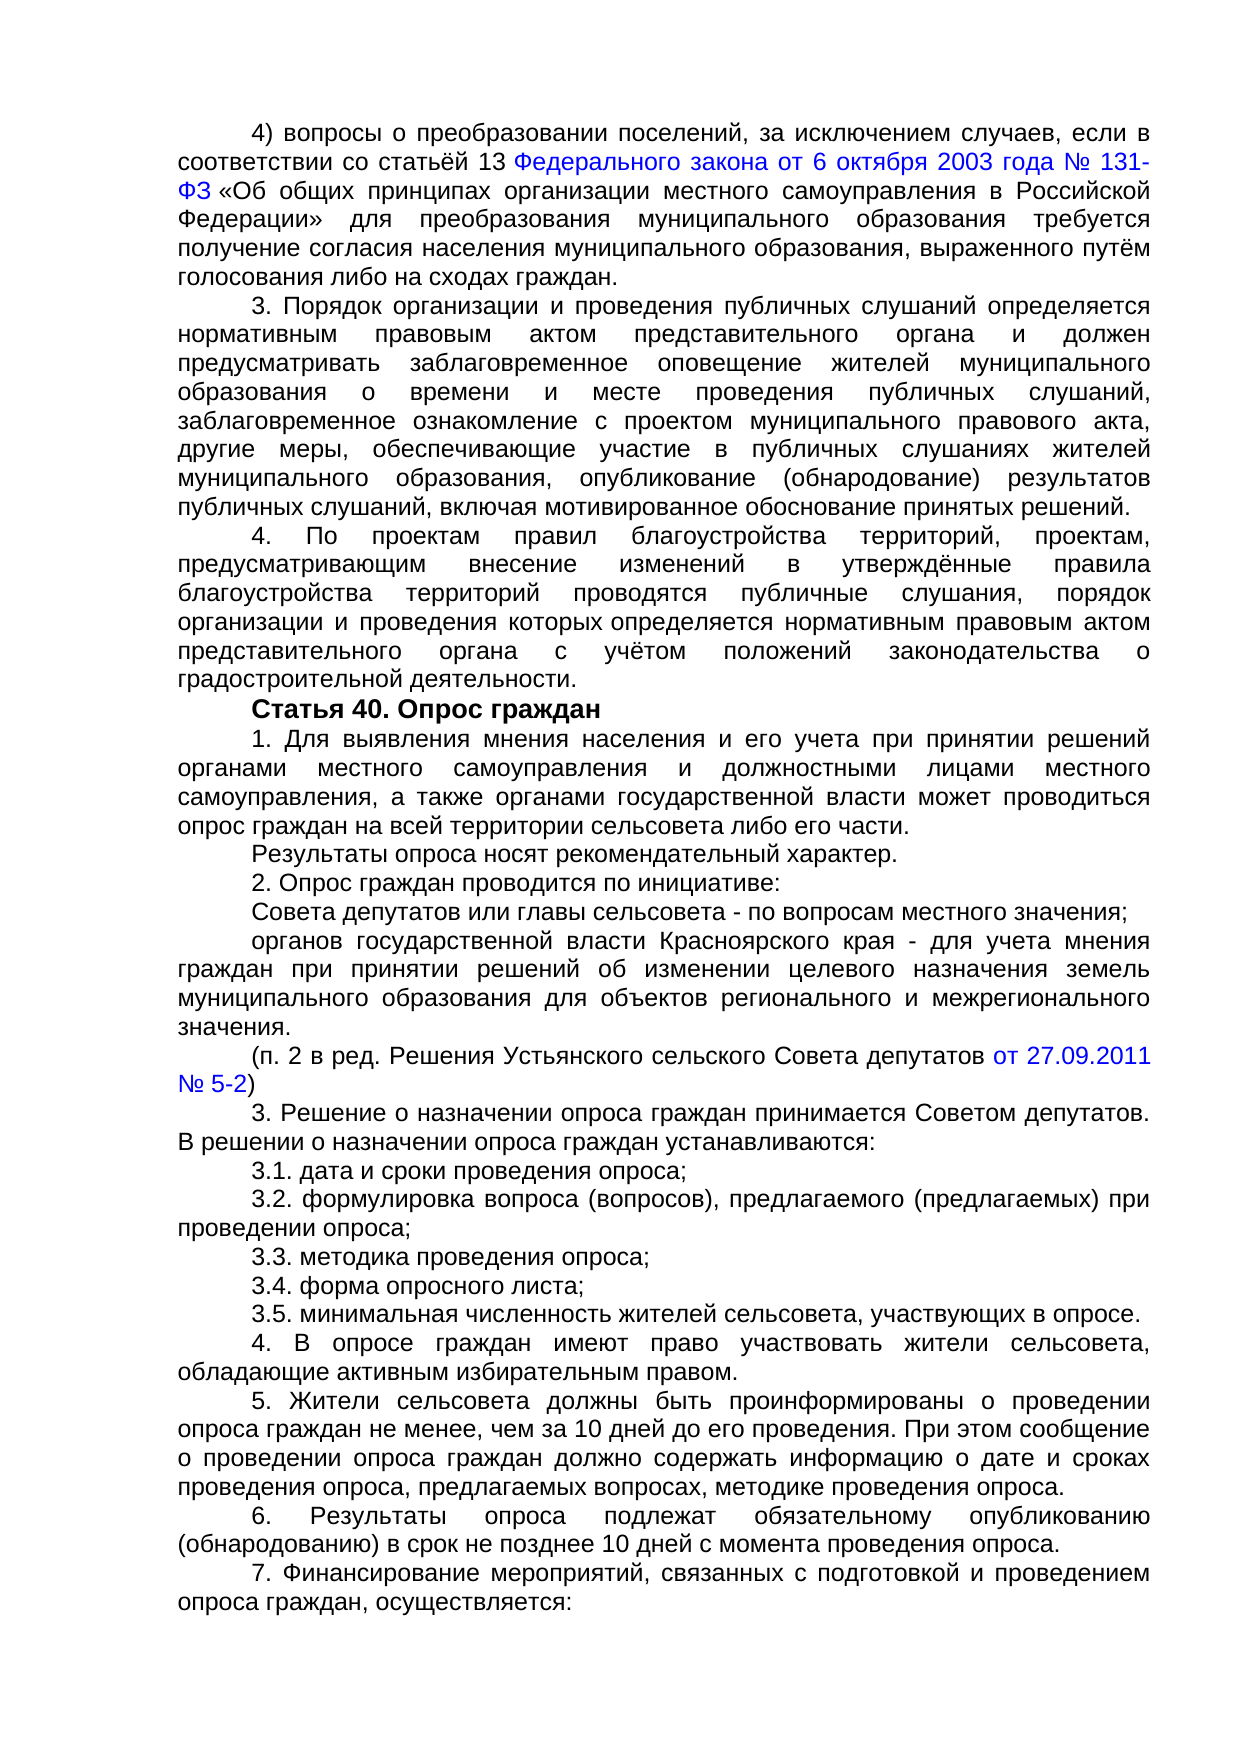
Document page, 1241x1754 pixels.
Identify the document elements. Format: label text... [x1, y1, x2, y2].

text 3. Решение о назначении опроса граждан принимается Советом депутатов. В решении о назначении опроса граждан устанавливаются: [177, 1098, 1152, 1156]
text 3.4. форма опросного листа; [177, 1271, 1152, 1299]
text органов государственной власти Красноярского края - для учета мнения граждан при принятии решений об изменении целевого назначения земель муниципального образования для объектов регионального и межрегионального значения. [177, 926, 1152, 1041]
text 4) вопросы о преобразовании поселений, за исключением случаев, если в соответствии со статьёй 13 Федерального закона от 6 октября 2003 года № 131-ФЗ «Об общих принципах организации местного самоуправления в Российской Федерации» для преобразования муниципального образования требуется получение согласия населения муниципального образования, выраженного путём голосования либо на сходах граждан. [177, 118, 1152, 291]
text Результаты опроса носят рекомендательный характер. [177, 839, 1152, 868]
text 3.1. дата и сроки проведения опроса; [177, 1156, 1152, 1184]
text 6. Результаты опроса подлежат обязательному опубликованию (обнародованию) в срок не позднее 10 дней с момента проведения опроса. [177, 1501, 1152, 1558]
text 3. Порядок организации и проведения публичных слушаний определяется нормативным правовым актом представительного органа и должен предусматривать заблаговременное оповещение жителей муниципального образования о времени и месте проведения публичных слушаний, заблаговременное ознакомление с проектом муниципального правового акта, другие меры, обеспечивающие участие в публичных слушаниях жителей муниципального образования, опубликование (обнародование) результатов публичных слушаний, включая мотивированное обоснование принятых решений. [177, 291, 1152, 521]
text 2. Опрос граждан проводится по инициативе: [177, 868, 1152, 897]
text (п. 2 в ред. Решения Устьянского сельского Совета депутатов от 27.09.2011 № 5-2) [177, 1041, 1152, 1098]
text 5. Жители сельсовета должны быть проинформированы о проведении опроса граждан не менее, чем за 10 дней до его проведения. При этом сообщение о проведении опроса граждан должно содержать информацию о дате и сроках проведения опроса, предлагаемых вопросах, методике проведения опроса. [177, 1386, 1152, 1501]
text 4. По проектам правил благоустройства территорий, проектам, предусматривающим внесение изменений в утверждённые правила благоустройства территорий проводятся публичные слушания, порядок организации и проведения которых определяется нормативным правовым актом представительного органа с учётом положений законодательства о градостроительной деятельности. [177, 521, 1152, 693]
text 4. В опросе граждан имеют право участвовать жители сельсовета, обладающие активным избирательным правом. [177, 1328, 1152, 1386]
text 1. Для выявления мнения населения и его учета при принятии решений органами местного самоуправления и должностными лицами местного самоуправления, а также органами государственной власти может проводиться опрос граждан на всей территории сельсовета либо его части. [177, 724, 1152, 839]
text 3.3. методика проведения опроса; [177, 1242, 1152, 1271]
text 7. Финансирование мероприятий, связанных с подготовкой и проведением опроса граждан, осуществляется: [177, 1558, 1152, 1616]
text Совета депутатов или главы сельсовета - по вопросам местного значения; [177, 897, 1152, 926]
text Статья 40. Опрос граждан [177, 693, 1152, 724]
text 3.2. формулировка вопроса (вопросов), предлагаемого (предлагаемых) при проведении опроса; [177, 1184, 1152, 1242]
text 3.5. минимальная численность жителей сельсовета, участвующих в опросе. [177, 1299, 1152, 1328]
